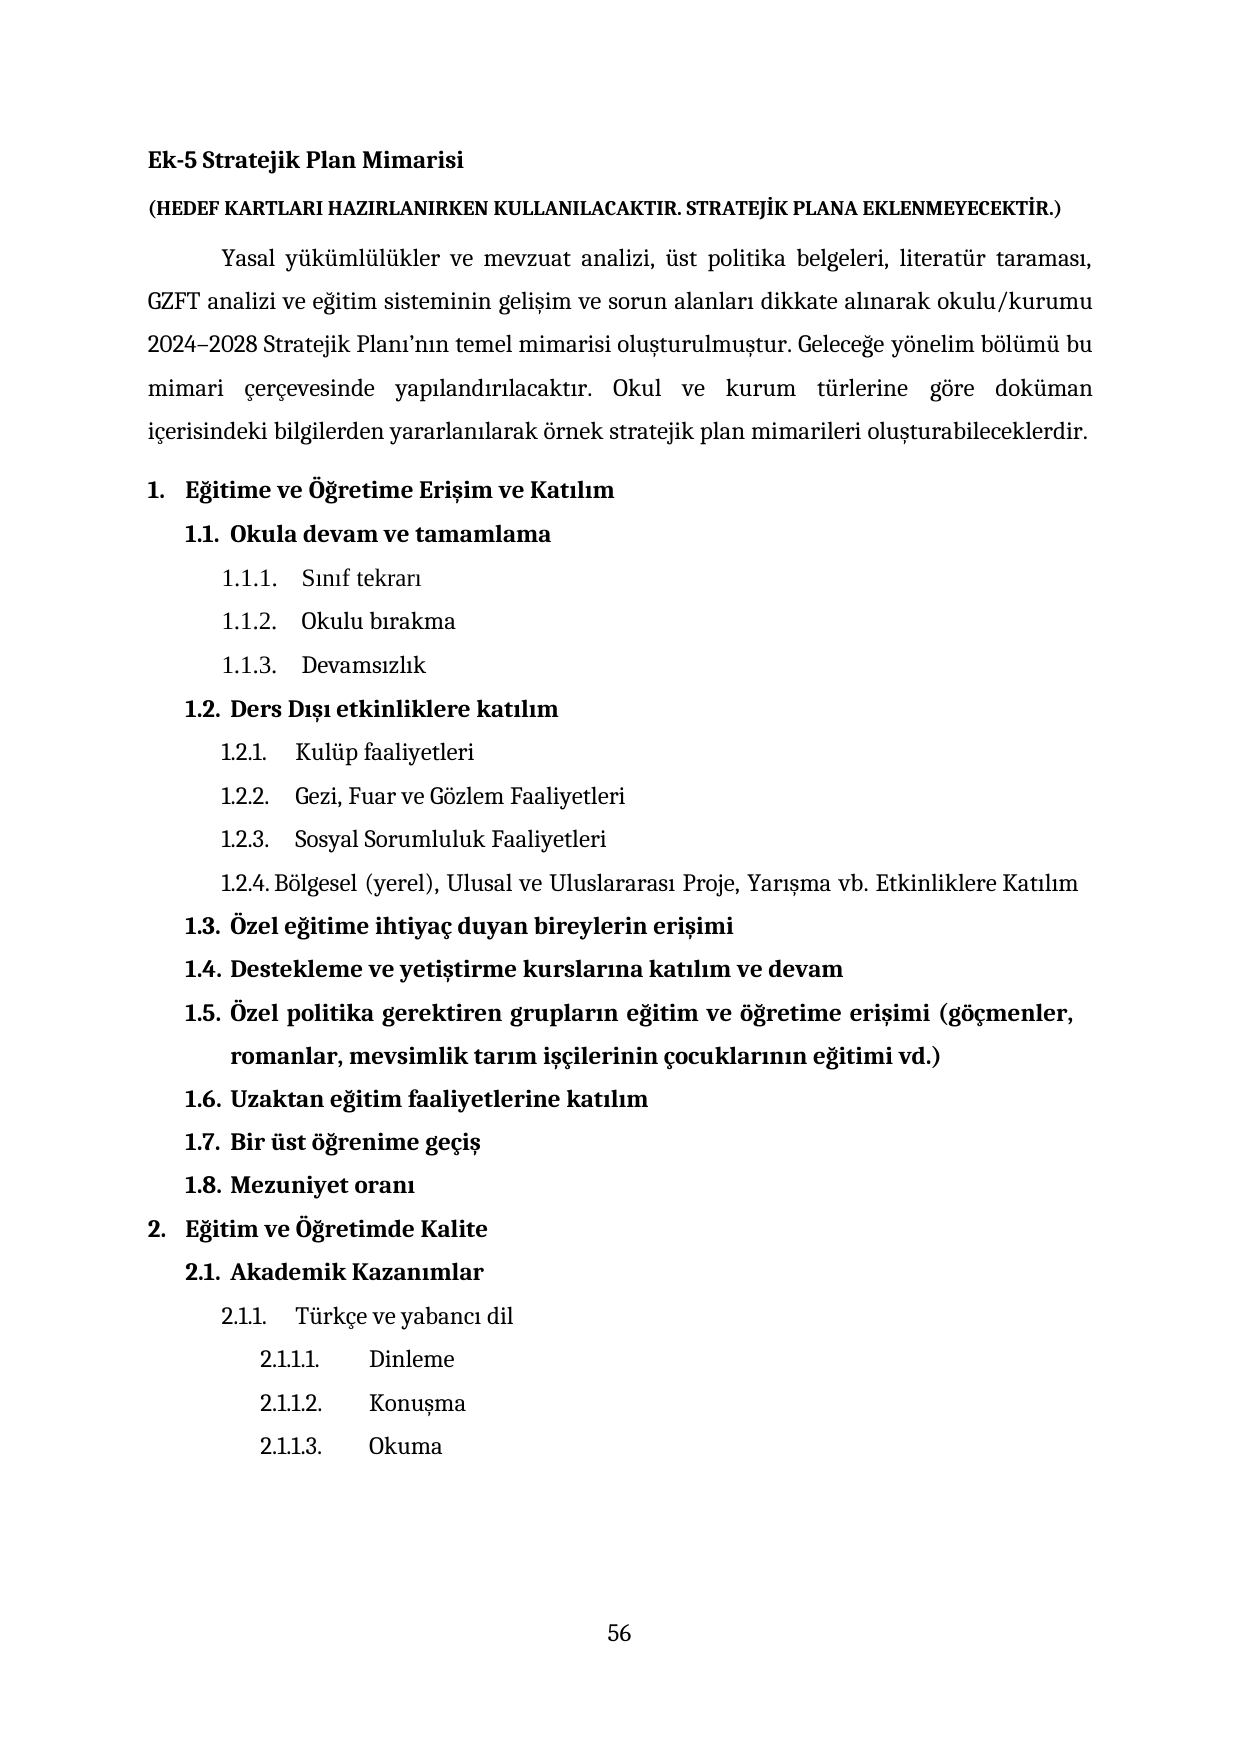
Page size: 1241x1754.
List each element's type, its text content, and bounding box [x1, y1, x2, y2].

subtitle Özel politika gerektiren grupların eğitim ve öğretime erişimi (göçmenler, romanlar, mevsimlik tarım işçilerinin çocuklarının eğitimi vd.) [185, 998, 1093, 1070]
list Okulu bırakma [221, 606, 1198, 636]
list Devamsızlık [221, 651, 1198, 680]
list Bölgesel (yerel), Ulusal ve Uluslararası Proje, Yarışma vb. Etkinliklere Katılım [221, 869, 1093, 897]
subtitle Eğitim ve Öğretimde Kalite [148, 1215, 1198, 1244]
list Konuşma [260, 1389, 1198, 1417]
list Mezuniyet oranı [185, 1171, 1198, 1200]
text (HEDEF KARTLARI HAZIRLANIRKEN KULLANILACAKTIR. STRATEJİK PLANA EKLENMEYECEKTİR.) [148, 196, 1198, 220]
subtitle Ek-5 Stratejik Plan Mimarisi [148, 146, 1198, 174]
list Türkçe ve yabancı dil [221, 1302, 1198, 1331]
list Okuma [260, 1432, 1198, 1461]
subtitle Eğitime ve Öğretime Erişim ve Katılım [148, 476, 1198, 505]
list Kulüp faaliyetleri [221, 738, 1198, 767]
list Destekleme ve yetiştirme kurslarına katılım ve devam [185, 955, 1198, 984]
list Sınıf tekrarı [221, 563, 1198, 592]
list Okula devam ve tamamlama [185, 520, 1198, 549]
text Yasal yükümlülükler ve mevzuat analizi, üst politika belgeleri, literatür taraması, GZFT analizi ve eğitim sisteminin gelişim ve sorun alanları dikkate alınarak okulu/kurumu 2024–2028 Stratejik Planı’nın temel mimarisi oluşturulmuştur. Geleceğe yönelim bölümü bu mimari çerçevesinde yapılandırılacaktır. Okul ve kurum türlerine göre doküman içerisindeki bilgilerden yararlanılarak örnek stratejik plan mimarileri oluşturabileceklerdir. [148, 244, 1093, 445]
list Sosyal Sorumluluk Faaliyetleri [221, 825, 1198, 854]
list Gezi, Fuar ve Gözlem Faaliyetleri [221, 782, 1198, 811]
subtitle Bir üst öğrenime geçiş [185, 1128, 1198, 1157]
list Akademik Kazanımlar [185, 1258, 1198, 1287]
subtitle Ders Dışı etkinliklere katılım [185, 695, 1198, 724]
list Uzaktan eğitim faaliyetlerine katılım [185, 1085, 1198, 1113]
list Dinleme [260, 1345, 1198, 1374]
subtitle Özel eğitime ihtiyaç duyan bireylerin erişimi [185, 912, 1198, 940]
